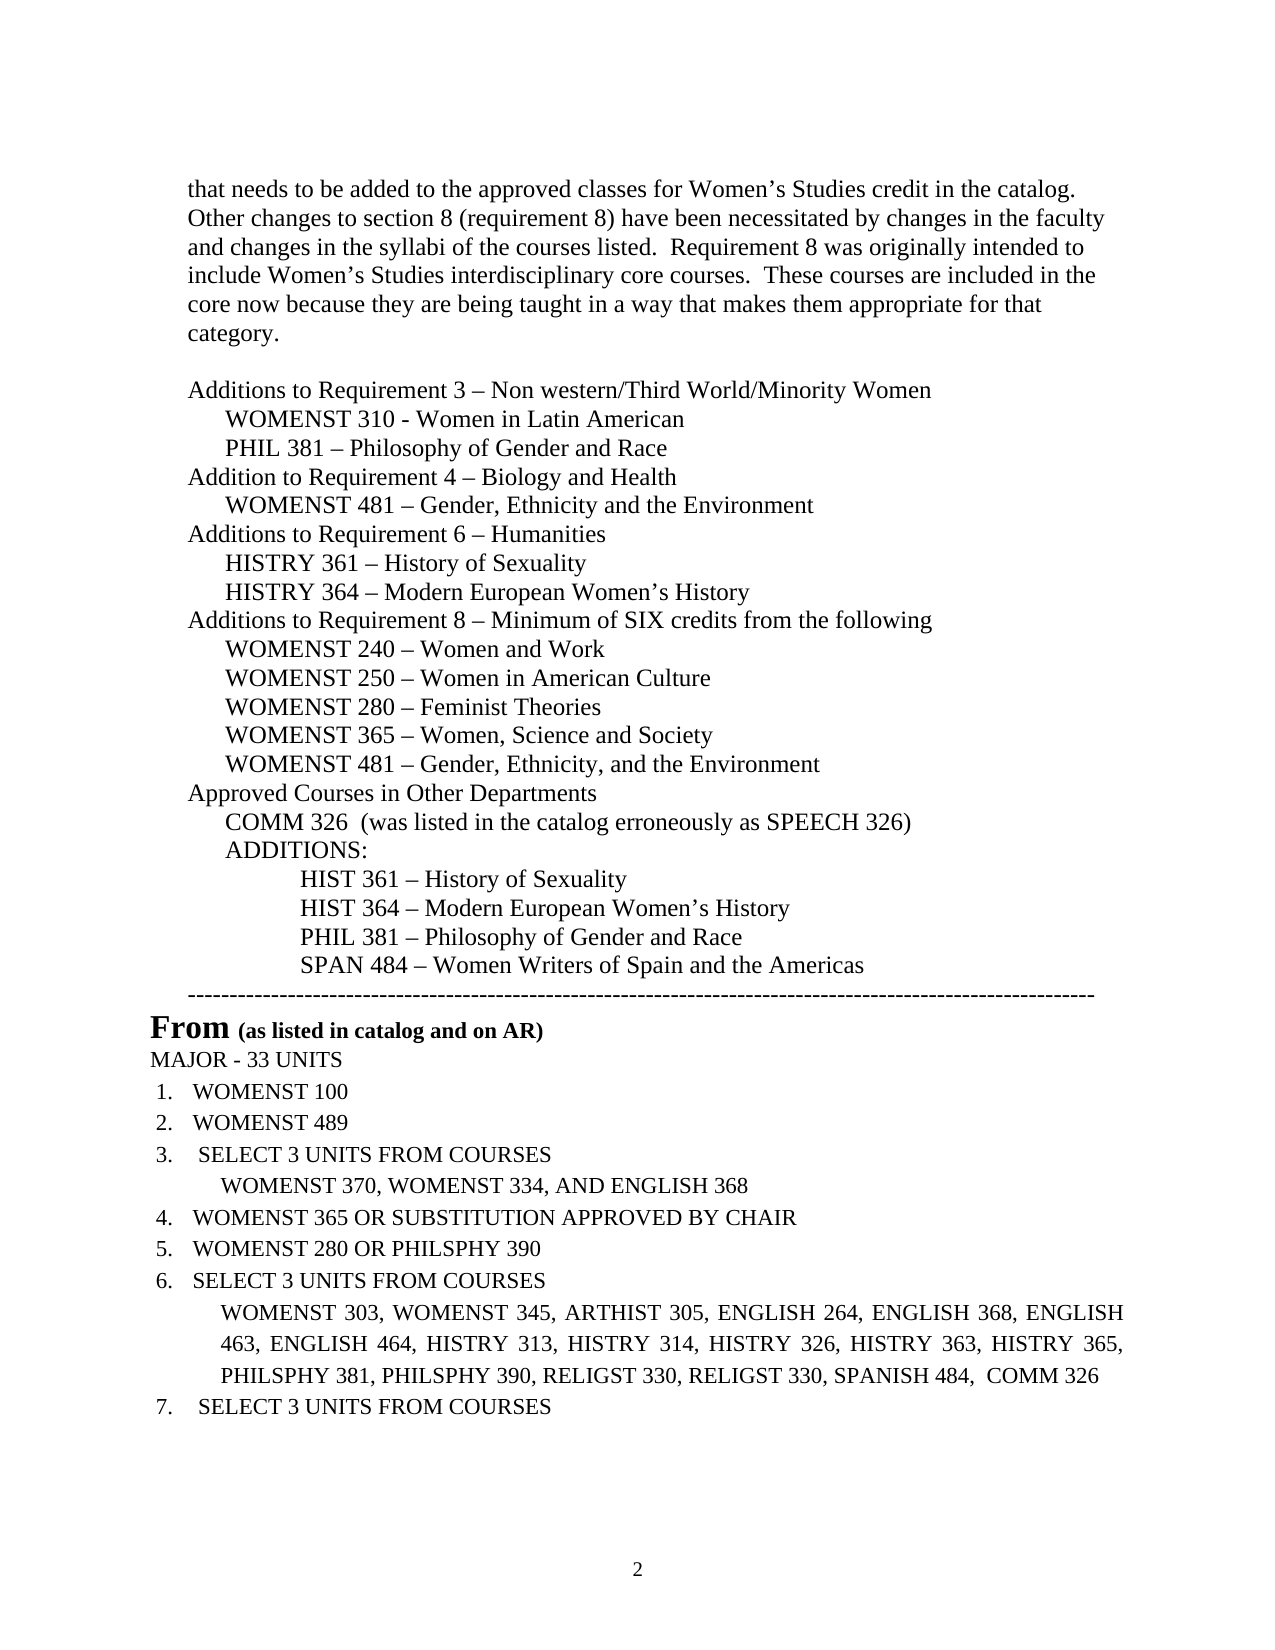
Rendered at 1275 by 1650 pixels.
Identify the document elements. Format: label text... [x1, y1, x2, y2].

text 2. WOMENST 489 [150, 1109, 1125, 1136]
text 5. WOMENST 280 OR PHILSPHY 390 [150, 1236, 1125, 1262]
text Approved Courses in Other Departments COMM 326 (was listed in the catalog erroneously as SPEECH 326) [187, 778, 1125, 835]
text WOMENST 240 – Women and Work [187, 634, 1125, 663]
text WOMENST 250 – Women in American Culture WOMENST 280 – Feminist Theories WOMENST 365 – Women, Science and Society WOMENST 481 – Gender, Ethnicity, and the Environment [187, 663, 1125, 778]
text HIST 361 – History of Sexuality HIST 364 – Modern European Women’s History PHIL 381 – Philosophy of Gender and Race SPAN 484 – Women Writers of Spain and the Americas [187, 864, 1125, 979]
text MAJOR - 33 UNITS [150, 1046, 1125, 1072]
text 4. WOMENST 365 OR SUBSTITUTION APPROVED BY CHAIR [150, 1204, 1125, 1230]
text HISTRY 361 – History of Sexuality [187, 548, 1125, 577]
text WOMENST 310 - Women in Latin American PHIL 381 – Philosophy of Gender and Race Addition to Requirement 4 – Biology and Health [187, 404, 1125, 490]
text ------------------------------------------------------------------------------------------------------------- [187, 979, 1125, 1008]
text 7. SELECT 3 UNITS FROM COURSES [150, 1393, 1125, 1420]
text 6. SELECT 3 UNITS FROM COURSES [150, 1267, 1125, 1293]
text Additions to Requirement 3 – Non western/Third World/Minority Women [187, 375, 1125, 404]
text From (as listed in catalog and on AR) [150, 1008, 1125, 1046]
text WOMENST 370, WOMENST 334, AND ENGLISH 368 [150, 1172, 1125, 1199]
text 3. SELECT 3 UNITS FROM COURSES [150, 1141, 1125, 1167]
text 1. WOMENST 100 [150, 1078, 1125, 1104]
text HISTRY 364 – Modern European Women’s History [187, 577, 1125, 605]
text WOMENST 481 – Gender, Ethnicity and the Environment [187, 490, 1125, 519]
text ADDITIONS: [187, 835, 1125, 864]
text WOMENST 303, WOMENST 345, ARTHIST 305, ENGLISH 264, ENGLISH 368, ENGLISH 463, ENGLISH 464, HISTRY 313, HISTRY 314, HISTRY 326, HISTRY 363, HISTRY 365, PHILSPHY 381, PHILSPHY 390, RELIGST 330, RELIGST 330, SPANISH 484, COMM 326 [150, 1299, 1125, 1388]
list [187, 174, 1125, 347]
text Additions to Requirement 8 – Minimum of SIX credits from the following [187, 605, 1125, 634]
text Additions to Requirement 6 – Humanities [187, 519, 1125, 548]
